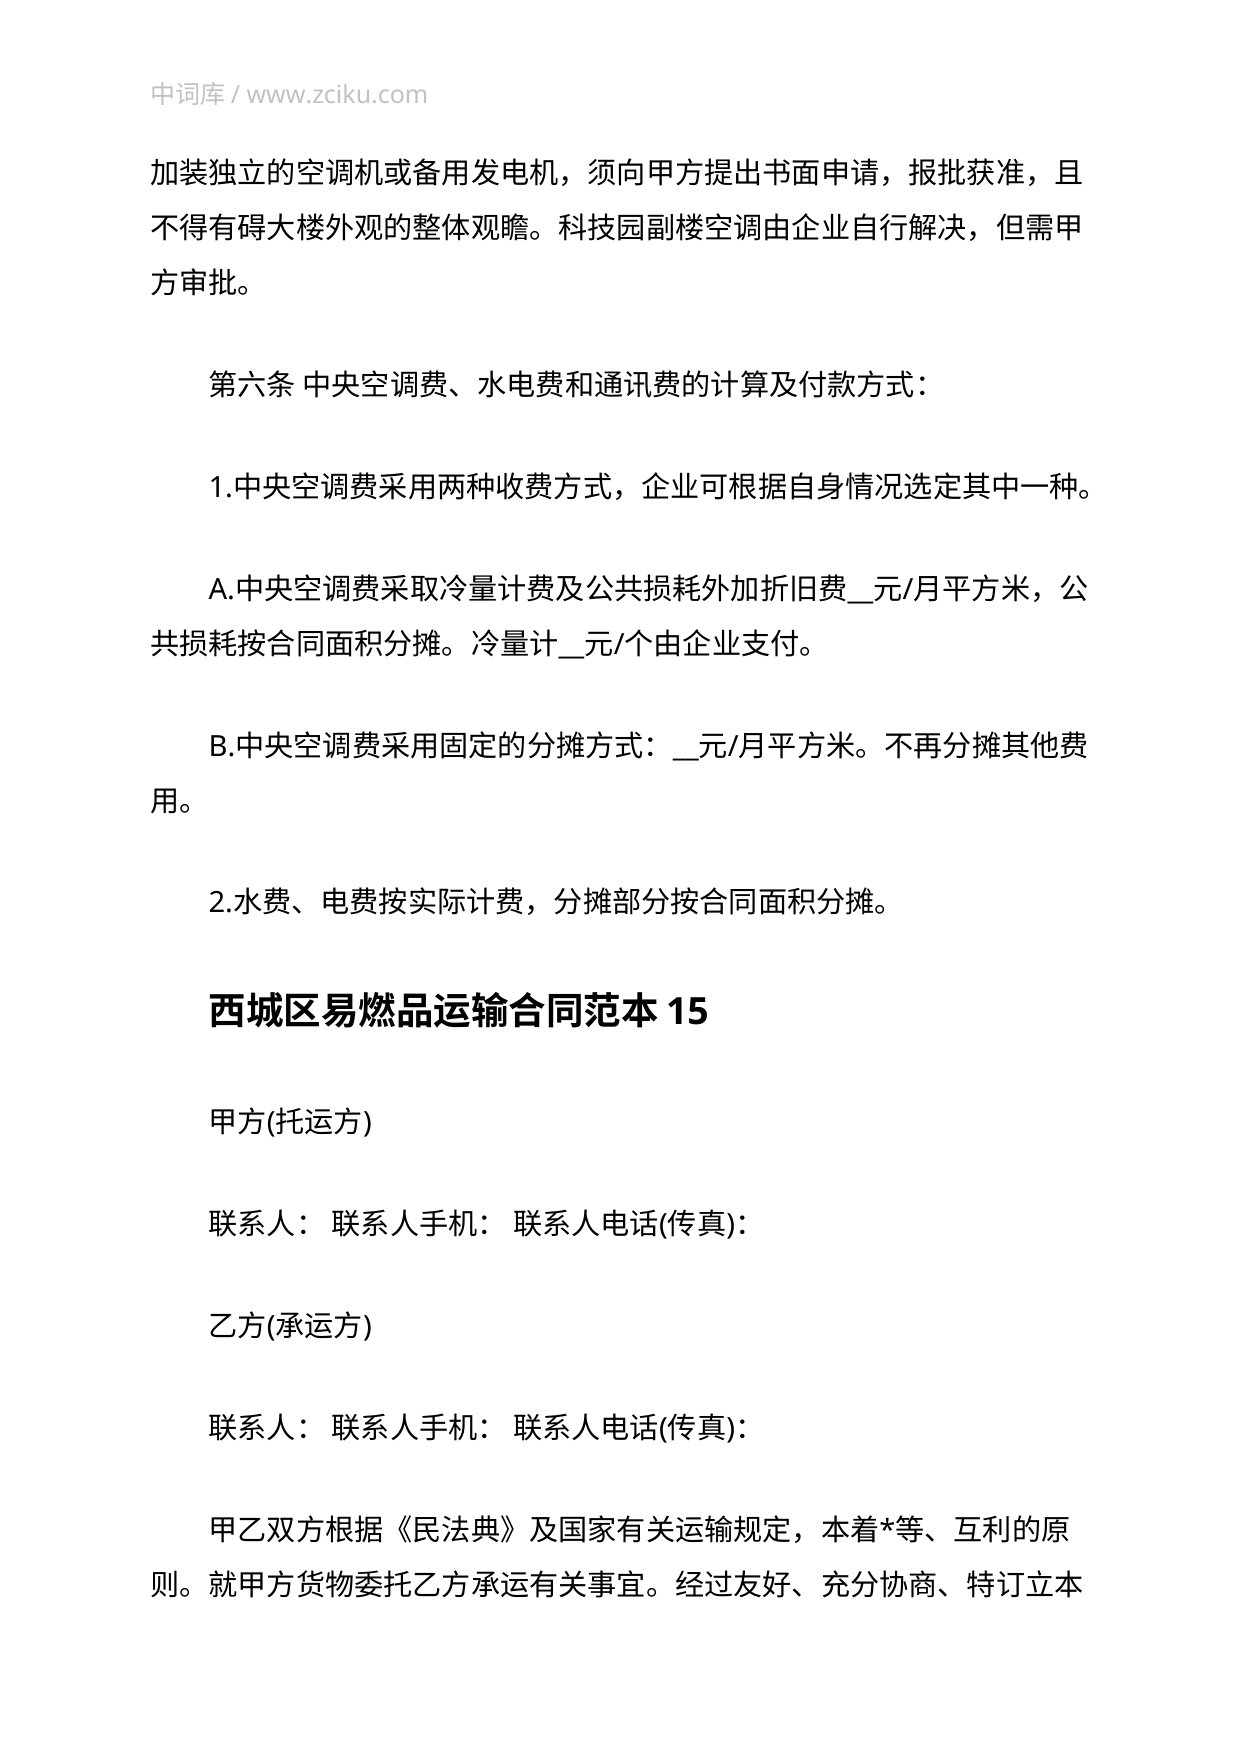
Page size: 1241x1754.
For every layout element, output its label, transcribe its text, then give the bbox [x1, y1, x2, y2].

text 2.水费、电费按实际计费，分摊部分按合同面积分摊。 [150, 879, 1090, 921]
text A.中央空调费采取冷量计费及公共损耗外加折旧费__元/月平方米，公共损耗按合同面积分摊。冷量计__元/个由企业支付。 [150, 565, 1090, 663]
text 甲方(托运方) [150, 1099, 1090, 1141]
text 乙方(承运方) [150, 1303, 1090, 1345]
text B.中央空调费采用固定的分摊方式：__元/月平方米。不再分摊其他费用。 [150, 722, 1090, 819]
text 1.中央空调费采用两种收费方式，企业可根据自身情况选定其中一种。 [150, 463, 1090, 506]
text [150, 1507, 1090, 1604]
text 联系人： 联系人手机： 联系人电话(传真)： [150, 1404, 1090, 1447]
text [150, 150, 1090, 302]
text 第六条 中央空调费、水电费和通讯费的计算及付款方式： [150, 362, 1090, 404]
text 西城区易燃品运输合同范本15 [150, 981, 1090, 1036]
text 联系人： 联系人手机： 联系人电话(传真)： [150, 1201, 1090, 1243]
